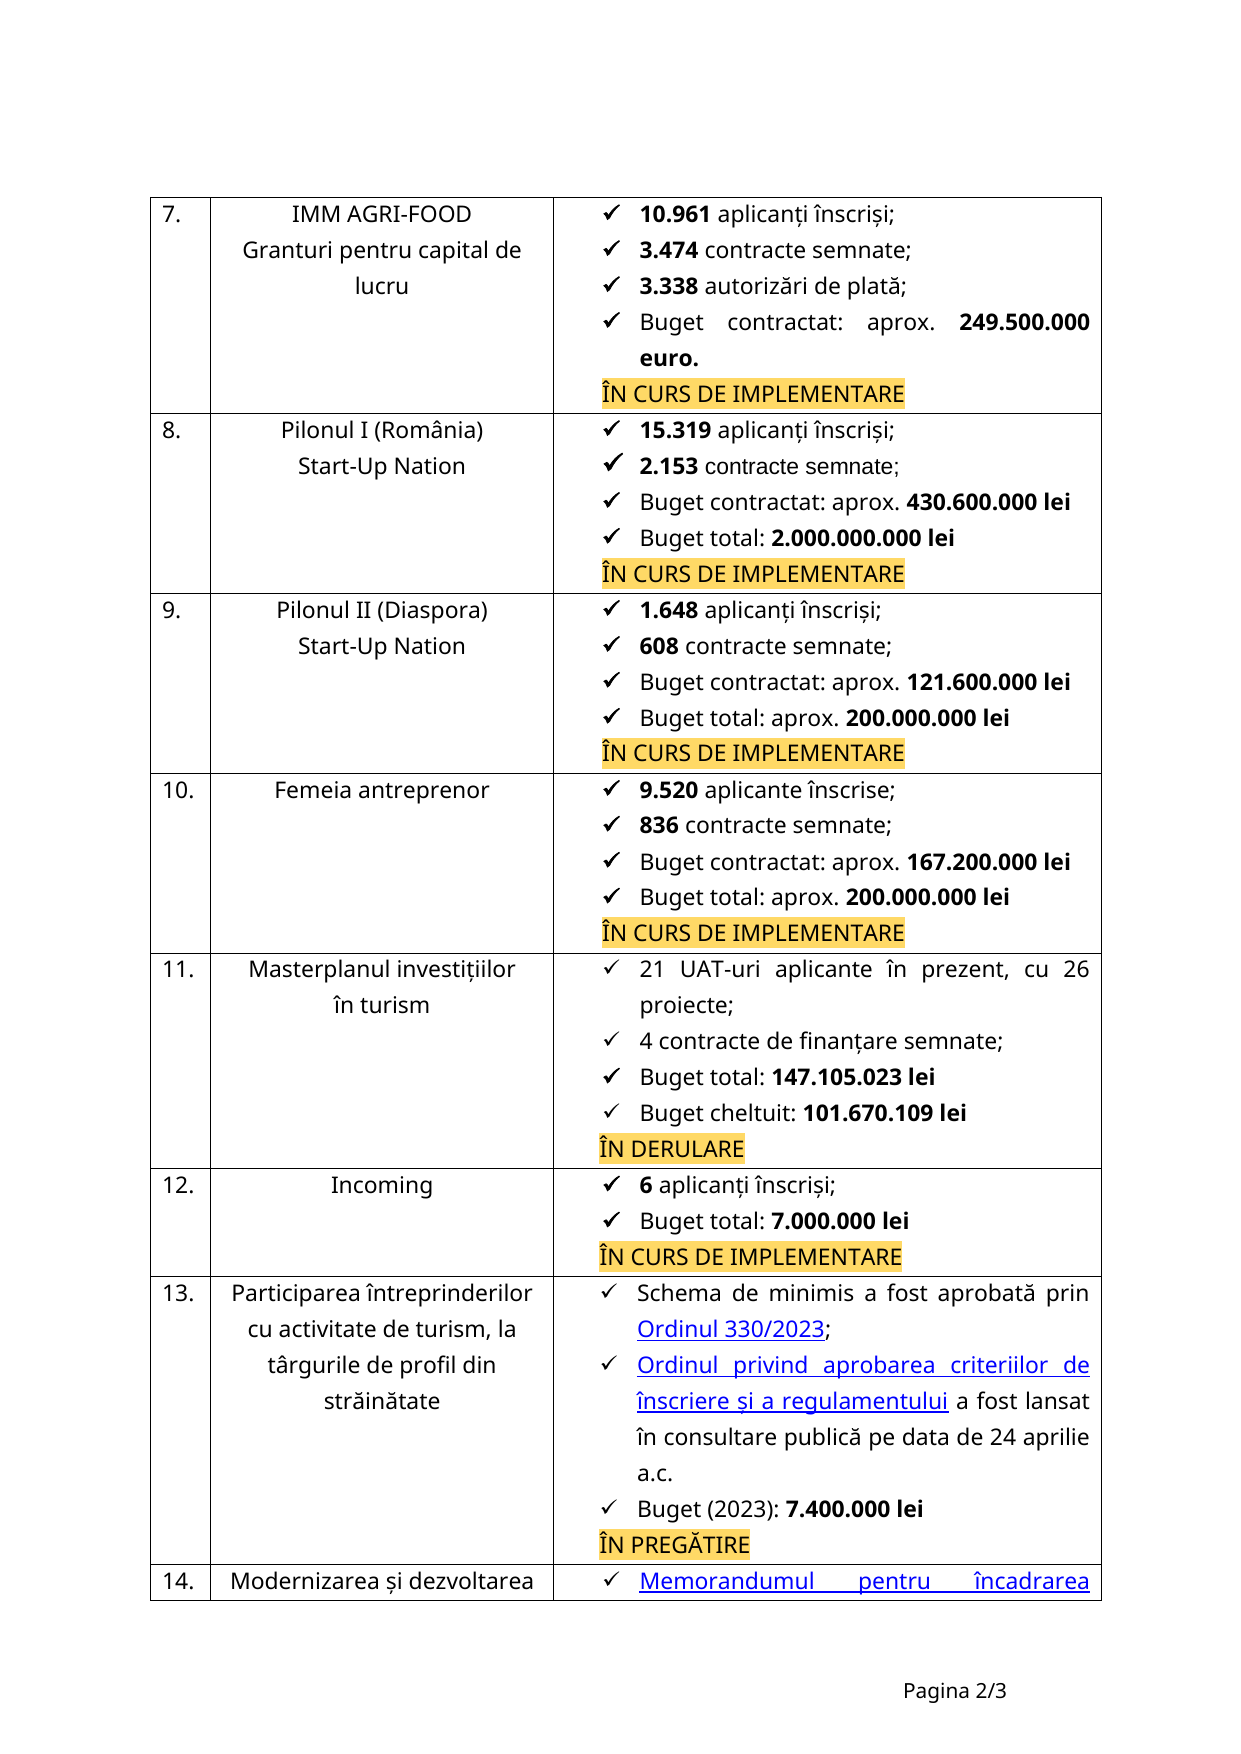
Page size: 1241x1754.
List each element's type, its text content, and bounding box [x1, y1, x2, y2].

table_cell 13. [151, 1277, 210, 1564]
table_cell Incoming [211, 1169, 553, 1276]
table_cell Pilonul II (Diaspora) Start-Up Nation [211, 594, 553, 772]
table_cell 7. [151, 198, 210, 413]
table_cell 14. [151, 1565, 210, 1600]
table_cell 8. [151, 414, 210, 593]
table_cell 21 UAT-uri aplicante în prezent, cu 26 proiecte; 4 contracte de finanțare semnate; Buget total: 147.105.023 lei Buget cheltuit: 101.670.109 lei ÎN DERULARE [554, 954, 1101, 1168]
table_cell 1.648 aplicanți înscriși; 608 contracte semnate; Buget contractat: aprox. 121.600.000 lei Buget total: aprox. 200.000.000 lei ÎN CURS DE IMPLEMENTARE [554, 594, 1101, 772]
table_cell Pilonul I (România) Start-Up Nation [211, 414, 553, 593]
table_cell 6 aplicanți înscriși; Buget total: 7.000.000 lei ÎN CURS DE IMPLEMENTARE [554, 1169, 1101, 1276]
table_cell Masterplanul investițiilor în turism [211, 954, 553, 1168]
table_cell 11. [151, 954, 210, 1168]
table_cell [554, 1565, 1101, 1600]
table_cell 12. [151, 1169, 210, 1276]
table_cell 10.961 aplicanți înscriși; 3.474 contracte semnate; 3.338 autorizări de plată; Buget contractat: aprox. 249.500.000 euro. ÎN CURS DE IMPLEMENTARE [554, 198, 1101, 413]
table_cell 15.319 aplicanți înscriși; 2.153 contracte semnate; Buget contractat: aprox. 430.600.000 lei Buget total: 2.000.000.000 lei ÎN CURS DE IMPLEMENTARE [554, 414, 1101, 593]
table_cell 9.520 aplicante înscrise; 836 contracte semnate; Buget contractat: aprox. 167.200.000 lei Buget total: aprox. 200.000.000 lei ÎN CURS DE IMPLEMENTARE [554, 774, 1101, 952]
table_cell Femeia antreprenor [211, 774, 553, 952]
table_cell Schema de minimis a fost aprobată prin Ordinul 330/2023; Ordinul privind aprobarea criteriilor de înscriere și a regulamentului a fost lansat în consultare publică pe data de 24 aprilie a.c. Buget (2023): 7.400.000 lei ÎN PREGĂTIRE [554, 1277, 1101, 1564]
table_cell IMM AGRI-FOOD Granturi pentru capital de lucru [211, 198, 553, 413]
table_cell Participarea întreprinderilor cu activitate de turism, la târgurile de profil din străinătate [211, 1277, 553, 1564]
table_cell 10. [151, 774, 210, 952]
table_cell 9. [151, 594, 210, 772]
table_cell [211, 1565, 553, 1600]
